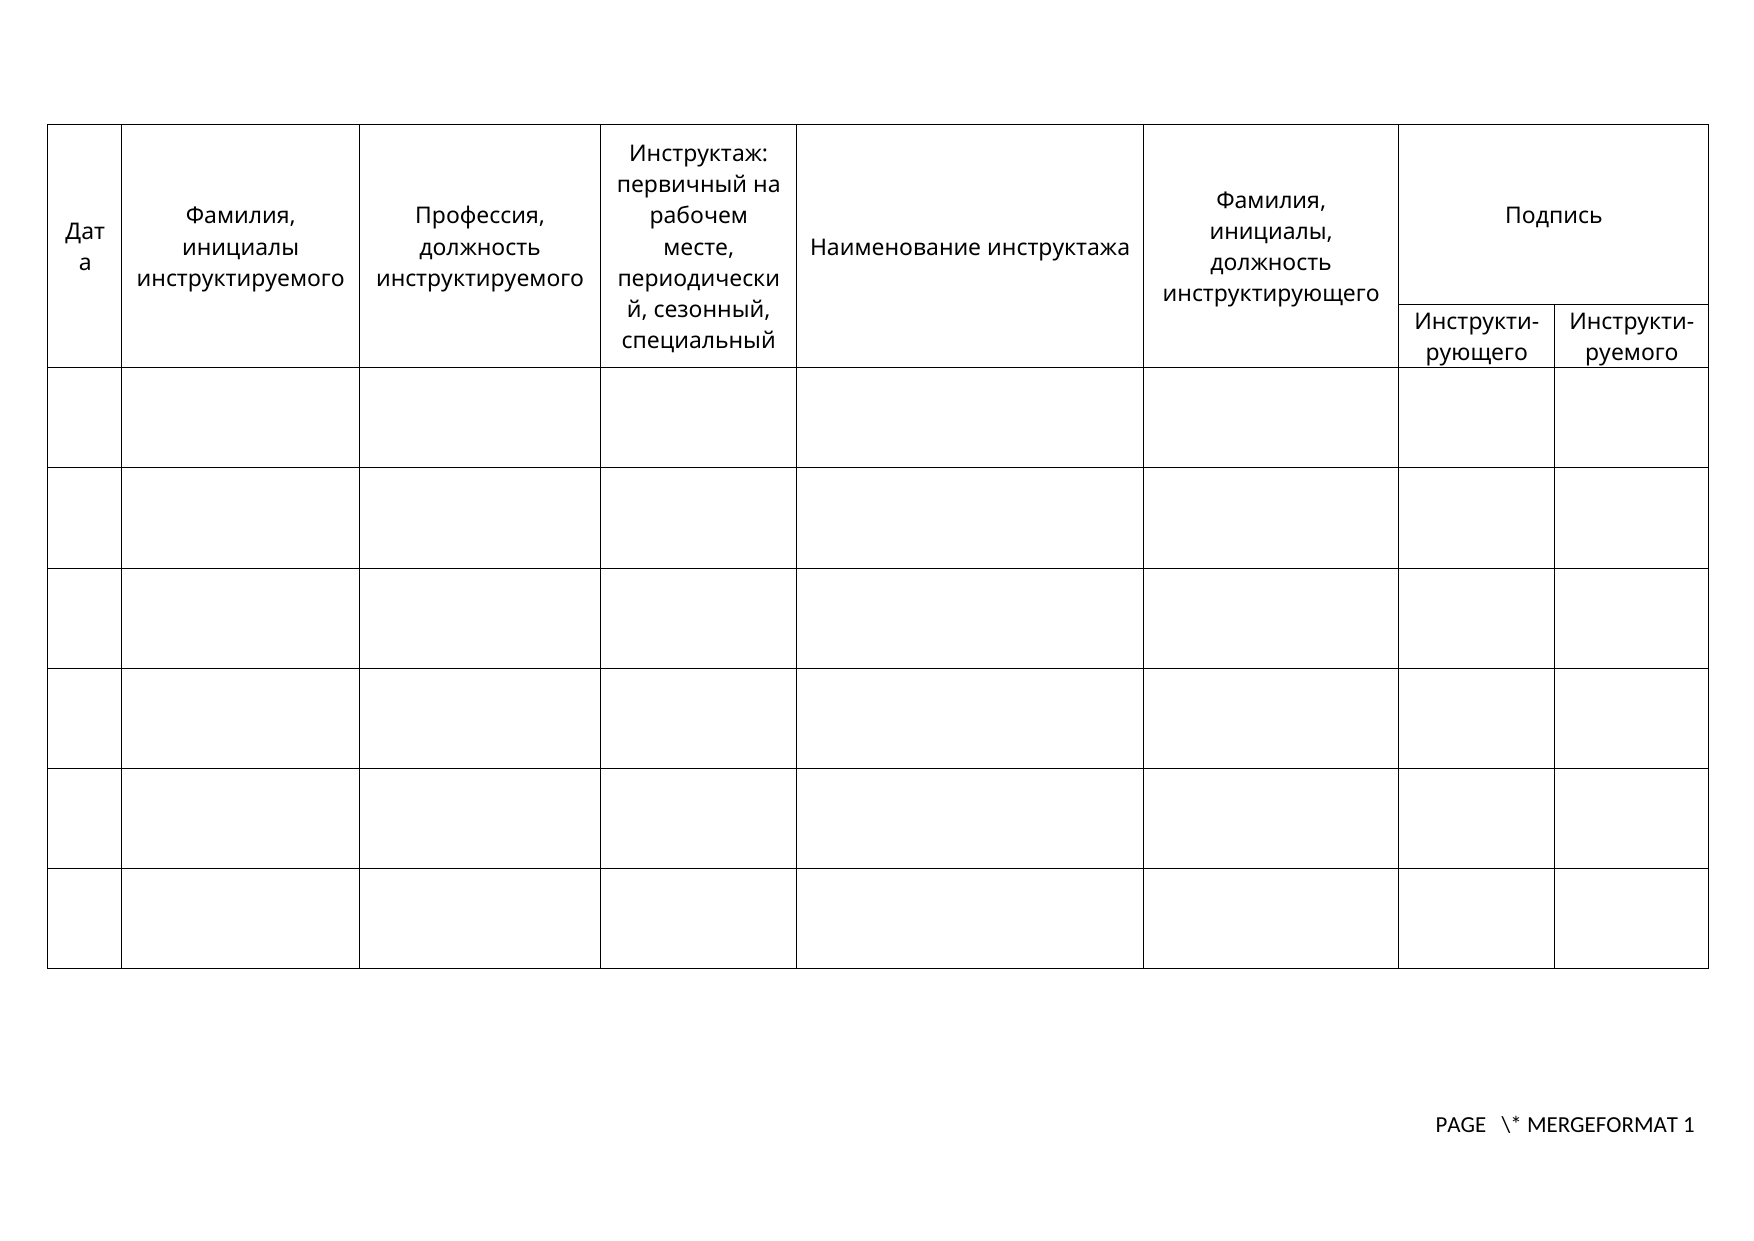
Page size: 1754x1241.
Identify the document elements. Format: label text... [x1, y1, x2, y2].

table_cell [48, 769, 121, 868]
table_header Наименование инструктажа [797, 125, 1143, 367]
table_cell [1399, 468, 1554, 567]
table_cell [1555, 769, 1708, 868]
table_cell [601, 368, 796, 467]
table_cell [1144, 569, 1398, 667]
table_cell [48, 669, 121, 768]
table_cell [797, 869, 1143, 968]
table_cell [122, 669, 359, 768]
table_cell [360, 769, 600, 868]
table_cell [1555, 669, 1708, 768]
table_cell [1144, 769, 1398, 868]
table_cell [122, 468, 359, 567]
table_cell [360, 569, 600, 667]
table_cell [797, 368, 1143, 467]
table_cell [1399, 769, 1554, 868]
table_cell [1144, 368, 1398, 467]
table_cell [1399, 869, 1554, 968]
table_cell [1399, 569, 1554, 667]
table_header Инструктаж: первичный на рабочем месте, периодический, сезонный, специальный [601, 125, 796, 367]
table_cell [360, 368, 600, 467]
table_cell [1555, 869, 1708, 968]
table_cell [122, 368, 359, 467]
table_cell [122, 569, 359, 667]
table_cell [360, 869, 600, 968]
table_cell [1399, 368, 1554, 467]
table_cell [360, 669, 600, 768]
table_cell Инструкти-руемого [1555, 305, 1708, 367]
table_header Фамилия, инициалы, должность инструктирующего [1144, 125, 1398, 367]
table_cell [1555, 368, 1708, 467]
table_header Дата [48, 125, 121, 367]
table_cell [1555, 569, 1708, 667]
table_cell [122, 769, 359, 868]
table_cell [797, 769, 1143, 868]
table_cell [601, 669, 796, 768]
table_cell [1144, 669, 1398, 768]
table_cell [797, 468, 1143, 567]
table_header Подпись [1399, 125, 1708, 304]
table_cell [48, 468, 121, 567]
table_cell [1144, 468, 1398, 567]
table_cell [601, 468, 796, 567]
table_cell [48, 869, 121, 968]
table_cell [1399, 669, 1554, 768]
table_header Фамилия, инициалы инструктируемого [122, 125, 359, 367]
table_cell [48, 569, 121, 667]
table_header Профессия, должность инструктируемого [360, 125, 600, 367]
table_cell [48, 368, 121, 467]
table_cell [1144, 869, 1398, 968]
table_cell [1555, 468, 1708, 567]
table_cell [797, 669, 1143, 768]
table_cell Инструкти-рующего [1399, 305, 1554, 367]
table_cell [797, 569, 1143, 667]
table_cell [601, 869, 796, 968]
table_cell [601, 569, 796, 667]
table_cell [360, 468, 600, 567]
table_cell [601, 769, 796, 868]
table_cell [122, 869, 359, 968]
